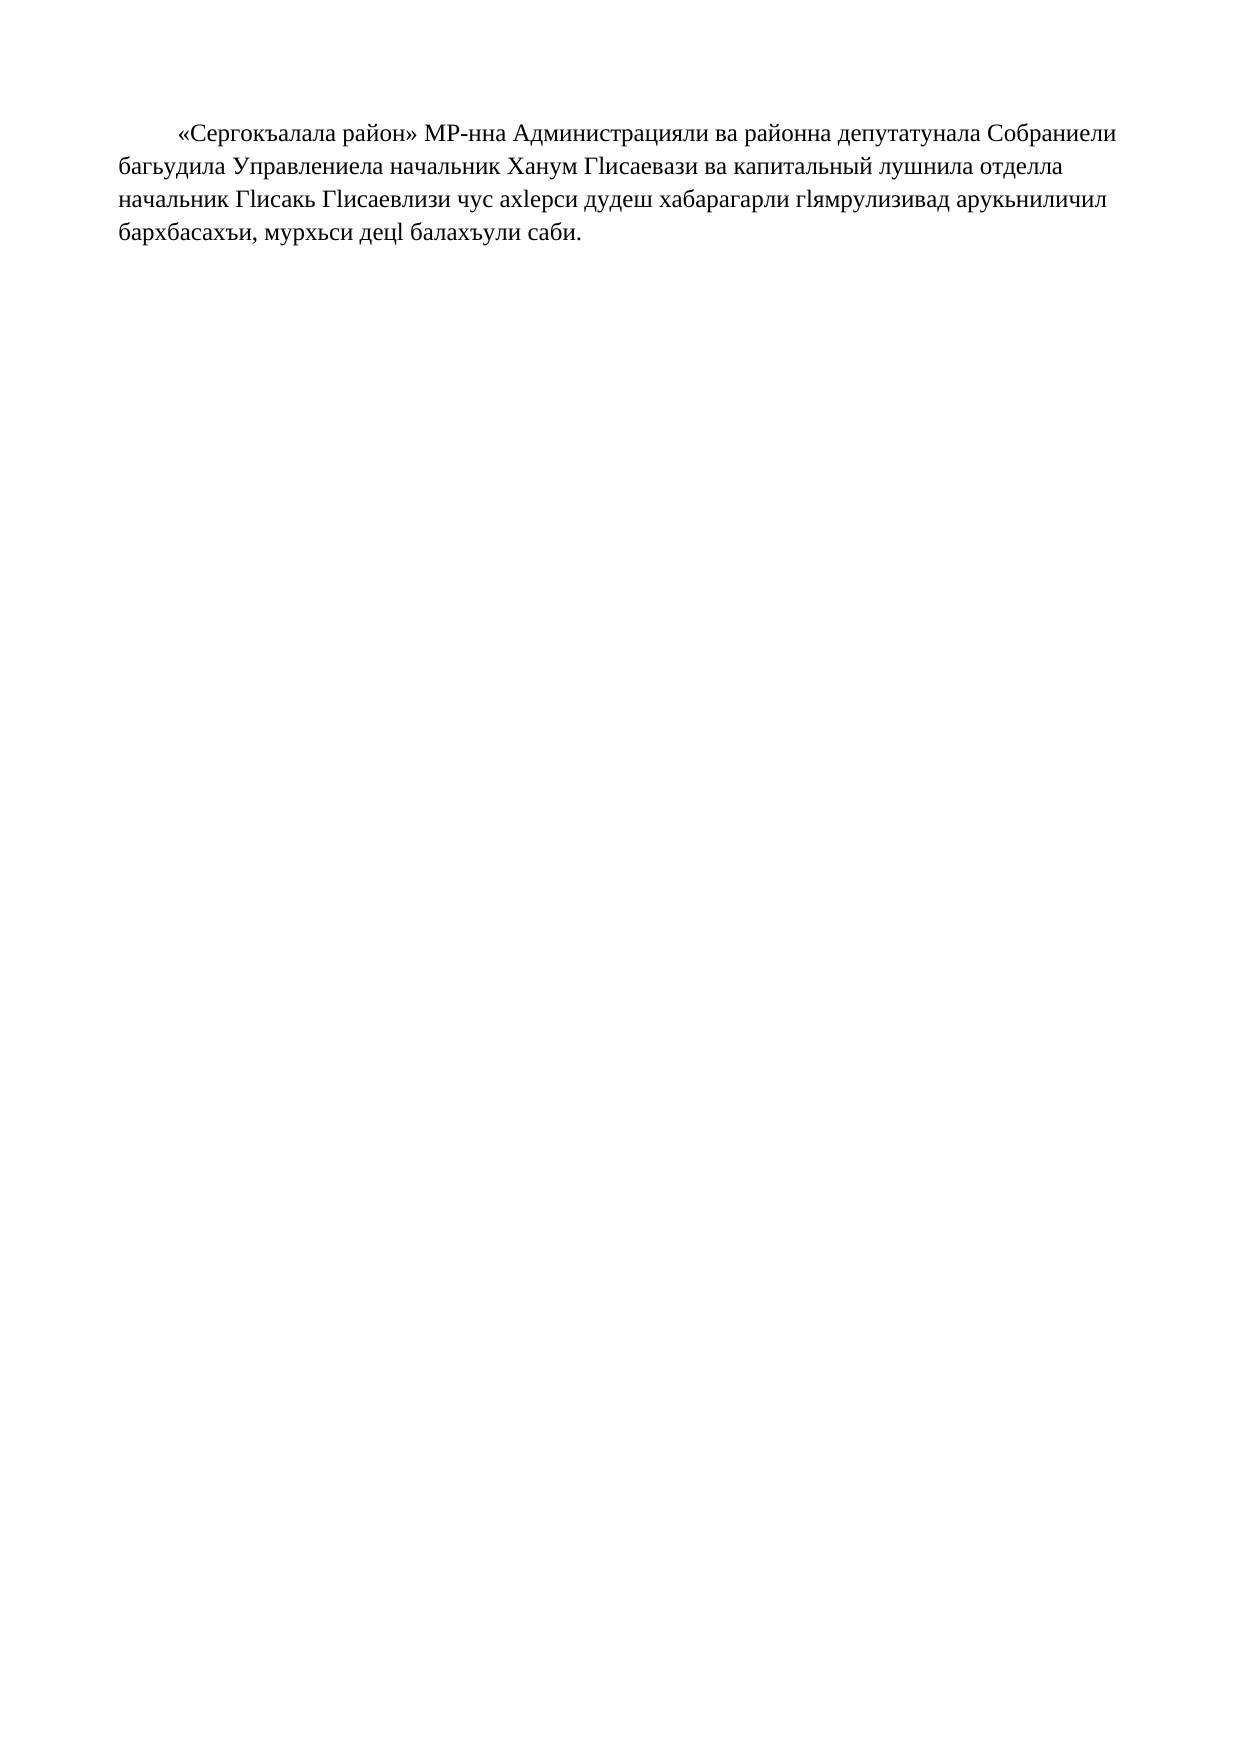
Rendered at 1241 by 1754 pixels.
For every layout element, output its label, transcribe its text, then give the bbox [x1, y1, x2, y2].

text «Сергокъалала район» МР-нна Администрацияли ва районна депутатунала Собраниели багьудила Управлениела начальник Ханум Гlисаевази ва капитальный лушнила отделла начальник Гlисакь Гlисаевлизи чус ахlерси дудеш хабарагарли гlямрулизивад арукьниличил бархбасахъи, мурхьси децl балахъули саби. [118, 118, 1152, 246]
